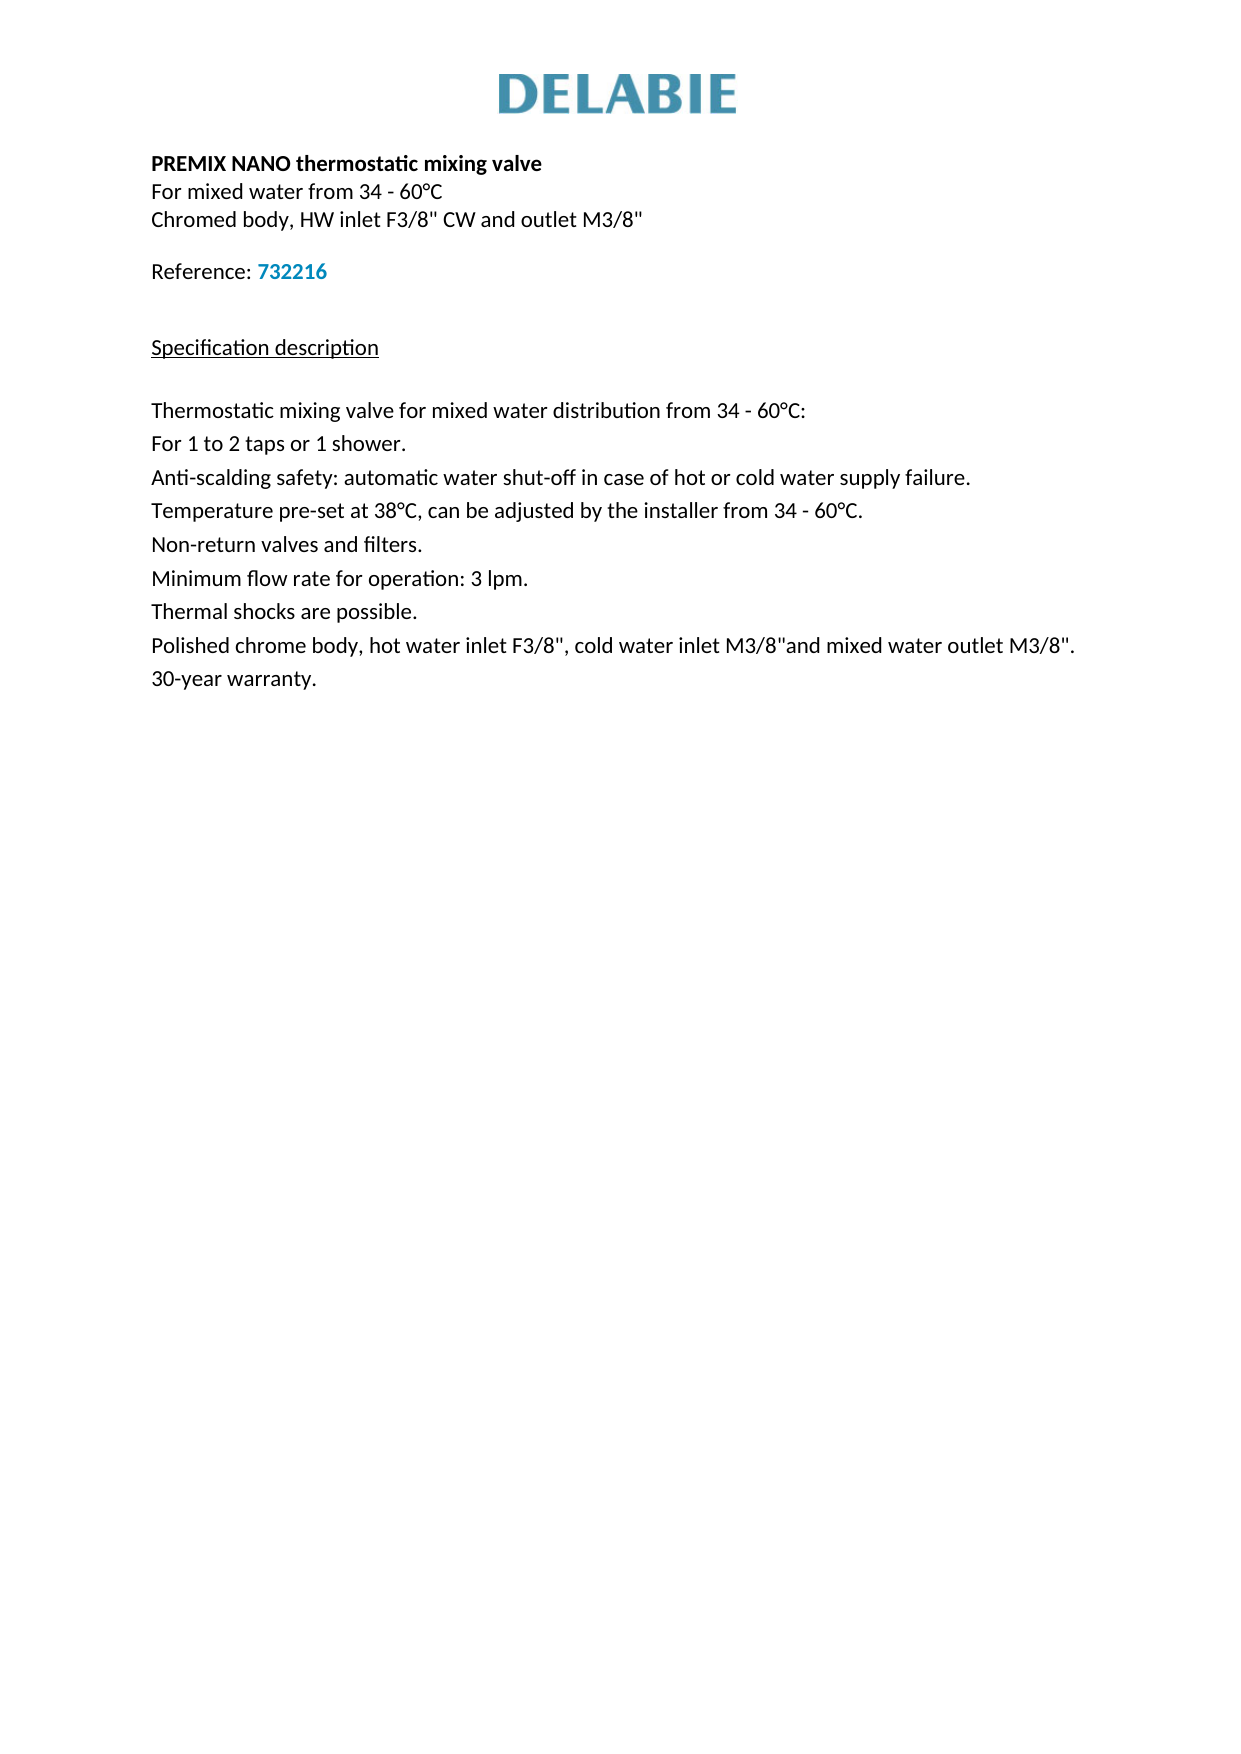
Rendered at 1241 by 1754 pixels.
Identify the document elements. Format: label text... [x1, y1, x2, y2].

text 30-year warranty. [151, 664, 1084, 692]
text Non-return valves and filters. [151, 530, 1084, 558]
text Polished chrome body, hot water inlet F3/8", cold water inlet M3/8"and mixed water outlet M3/8". [151, 631, 1084, 659]
text Anti-scalding safety: automatic water shut-off in case of hot or cold water supply failure. [151, 463, 1084, 491]
text PREMIX NANO thermostatic mixing valve [151, 149, 1084, 177]
text For 1 to 2 taps or 1 shower. [151, 429, 1084, 458]
text Minimum flow rate for operation: 3 lpm. [151, 564, 1084, 592]
text Chromed body, HW inlet F3/8" CW and outlet M3/8" [151, 205, 1084, 233]
text Specification description [151, 333, 1084, 361]
text For mixed water from 34 - 60°C [151, 177, 1084, 205]
text Thermal shocks are possible. [151, 597, 1084, 625]
picture [497, 74, 738, 114]
text Temperature pre-set at 38°C, can be adjusted by the installer from 34 - 60°C. [151, 497, 1084, 525]
text Thermostatic mixing valve for mixed water distribution from 34 - 60°C: [151, 396, 1084, 424]
text Reference: 732216 [151, 257, 1084, 285]
